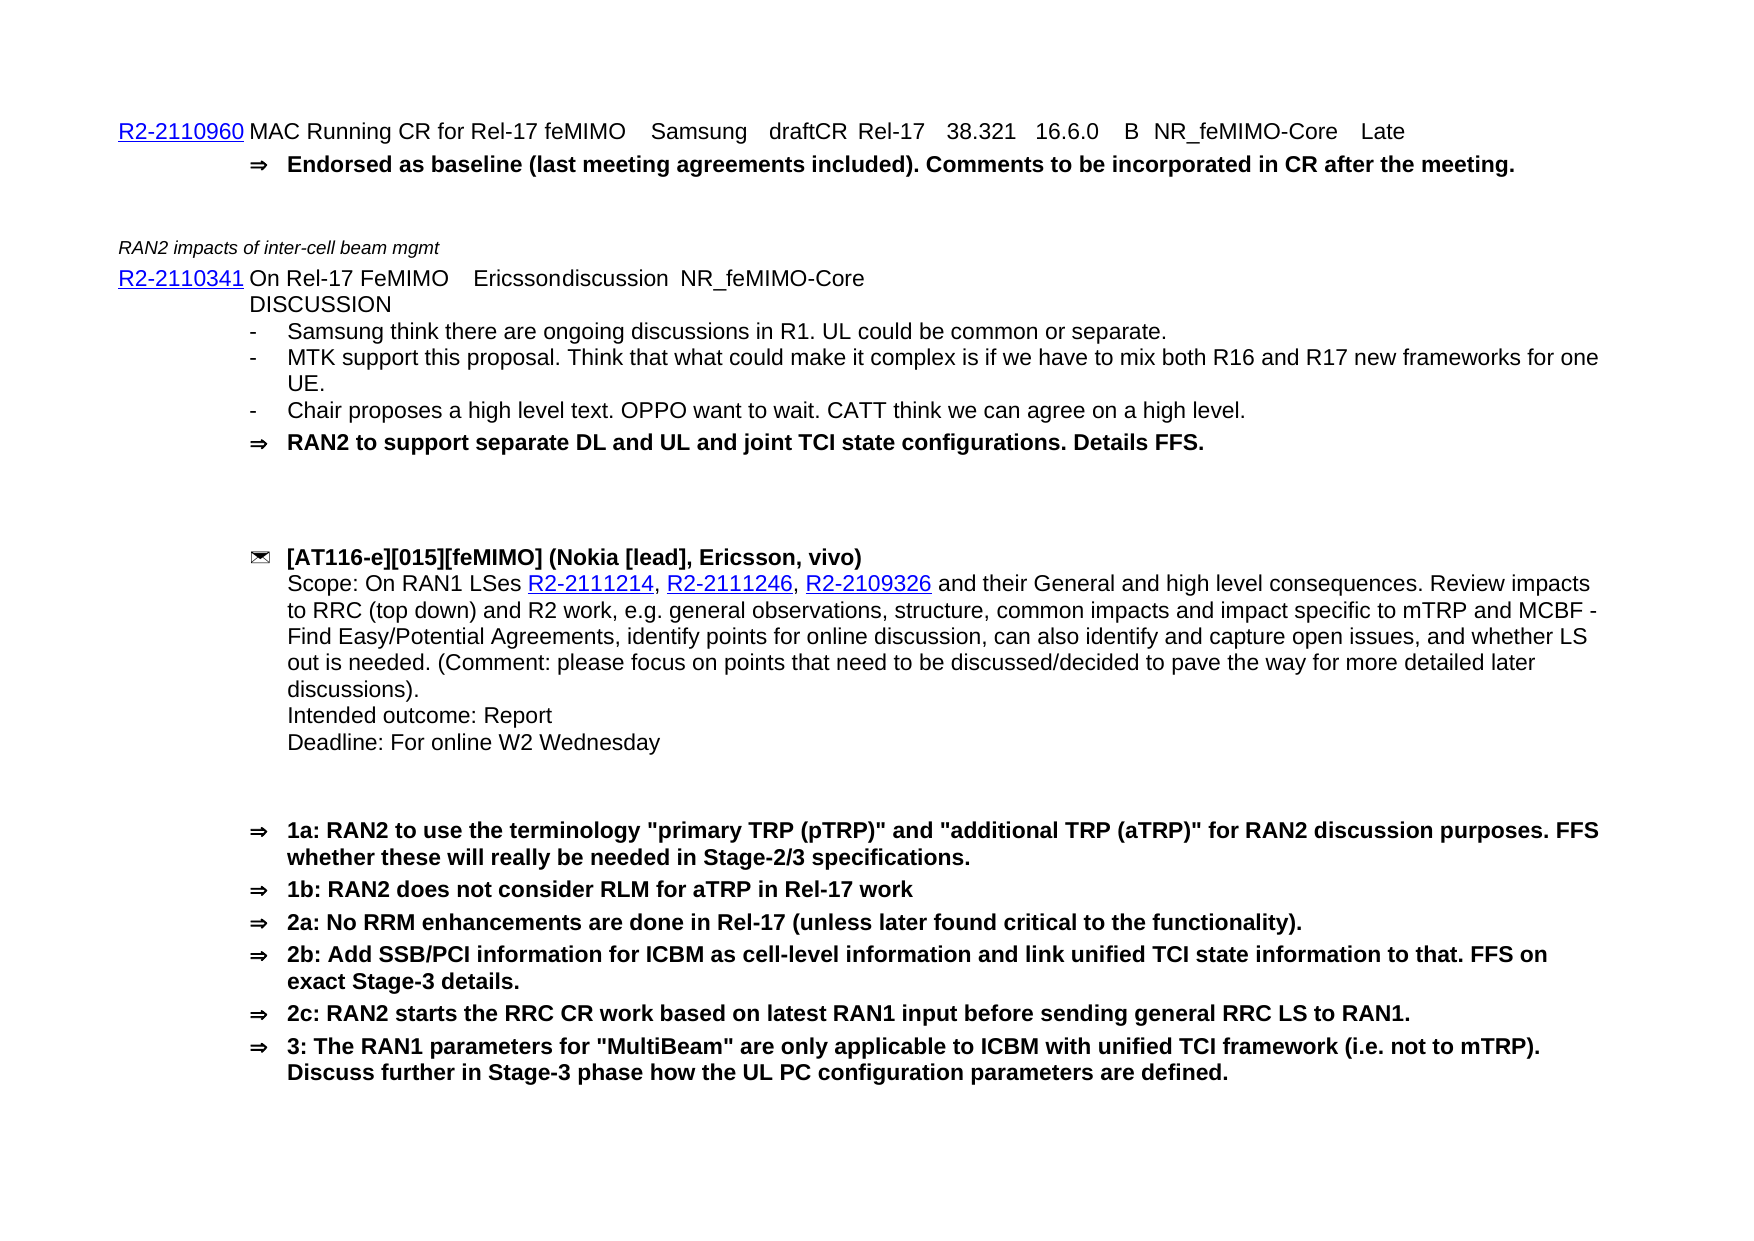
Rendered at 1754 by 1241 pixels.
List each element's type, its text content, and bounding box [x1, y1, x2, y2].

title R2-2110960 MAC Running CR for Rel-17 feMIMO Samsung draftCR Rel-17 38.321 16.6.0 B NR_feMIMO-Core Late [118, 118, 1606, 144]
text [249, 151, 1606, 177]
text Intended outcome: Report [249, 702, 1606, 728]
text 2b: Add SSB/PCI information for ICBM as cell-level information and link unified TCI state information to that. FFS on exact Stage-3 details. [249, 941, 1606, 994]
text 2c: RAN2 starts the RRC CR work based on latest RAN1 input before sending general RRC LS to RAN1. [249, 1000, 1606, 1027]
text DISCUSSION [249, 291, 1606, 318]
text [AT116-e][015][feMIMO] (Nokia [lead], Ericsson, vivo) [249, 544, 1606, 570]
text Scope: On RAN1 LSes R2-2111214, R2-2111246, R2-2109326 and their General and high level consequences. Review impacts to RRC (top down) and R2 work, e.g. general observations, structure, common impacts and impact specific to mTRP and MCBF - Find Easy/Potential Agreements, identify points for online discussion, can also identify and capture open issues, and whether LS out is needed. (Comment: please focus on points that need to be discussed/decided to pave the way for more detailed later discussions). [249, 570, 1606, 702]
text Deadline: For online W2 Wednesday [249, 728, 1606, 755]
text - Samsung think there are ongoing discussions in R1. UL could be common or separate. [249, 318, 1606, 344]
text RAN2 to support separate DL and UL and joint TCI state configurations. Details FFS. [249, 429, 1606, 456]
text 1a: RAN2 to use the terminology "primary TRP (pTRP)" and "additional TRP (aTRP)" for RAN2 discussion purposes. FFS whether these will really be needed in Stage-2/3 specifications. [249, 817, 1606, 870]
title R2-2110341 On Rel-17 FeMIMO Ericsson discussion NR_feMIMO-Core [118, 265, 1606, 291]
text 2a: No RRM enhancements are done in Rel-17 (unless later found critical to the functionality). [249, 909, 1606, 935]
text - MTK support this proposal. Think that what could make it complex is if we have to mix both R16 and R17 new frameworks for one UE. [249, 344, 1606, 397]
text RAN2 impacts of inter-cell beam mgmt [118, 237, 1606, 259]
text - Chair proposes a high level text. OPPO want to wait. CATT think we can agree on a high level. [249, 397, 1606, 423]
text 3: The RAN1 parameters for "MultiBeam" are only applicable to ICBM with unified TCI framework (i.e. not to mTRP). Discuss further in Stage-3 phase how the UL PC configuration parameters are defined. [249, 1033, 1606, 1086]
text 1b: RAN2 does not consider RLM for aTRP in Rel-17 work [249, 876, 1606, 902]
